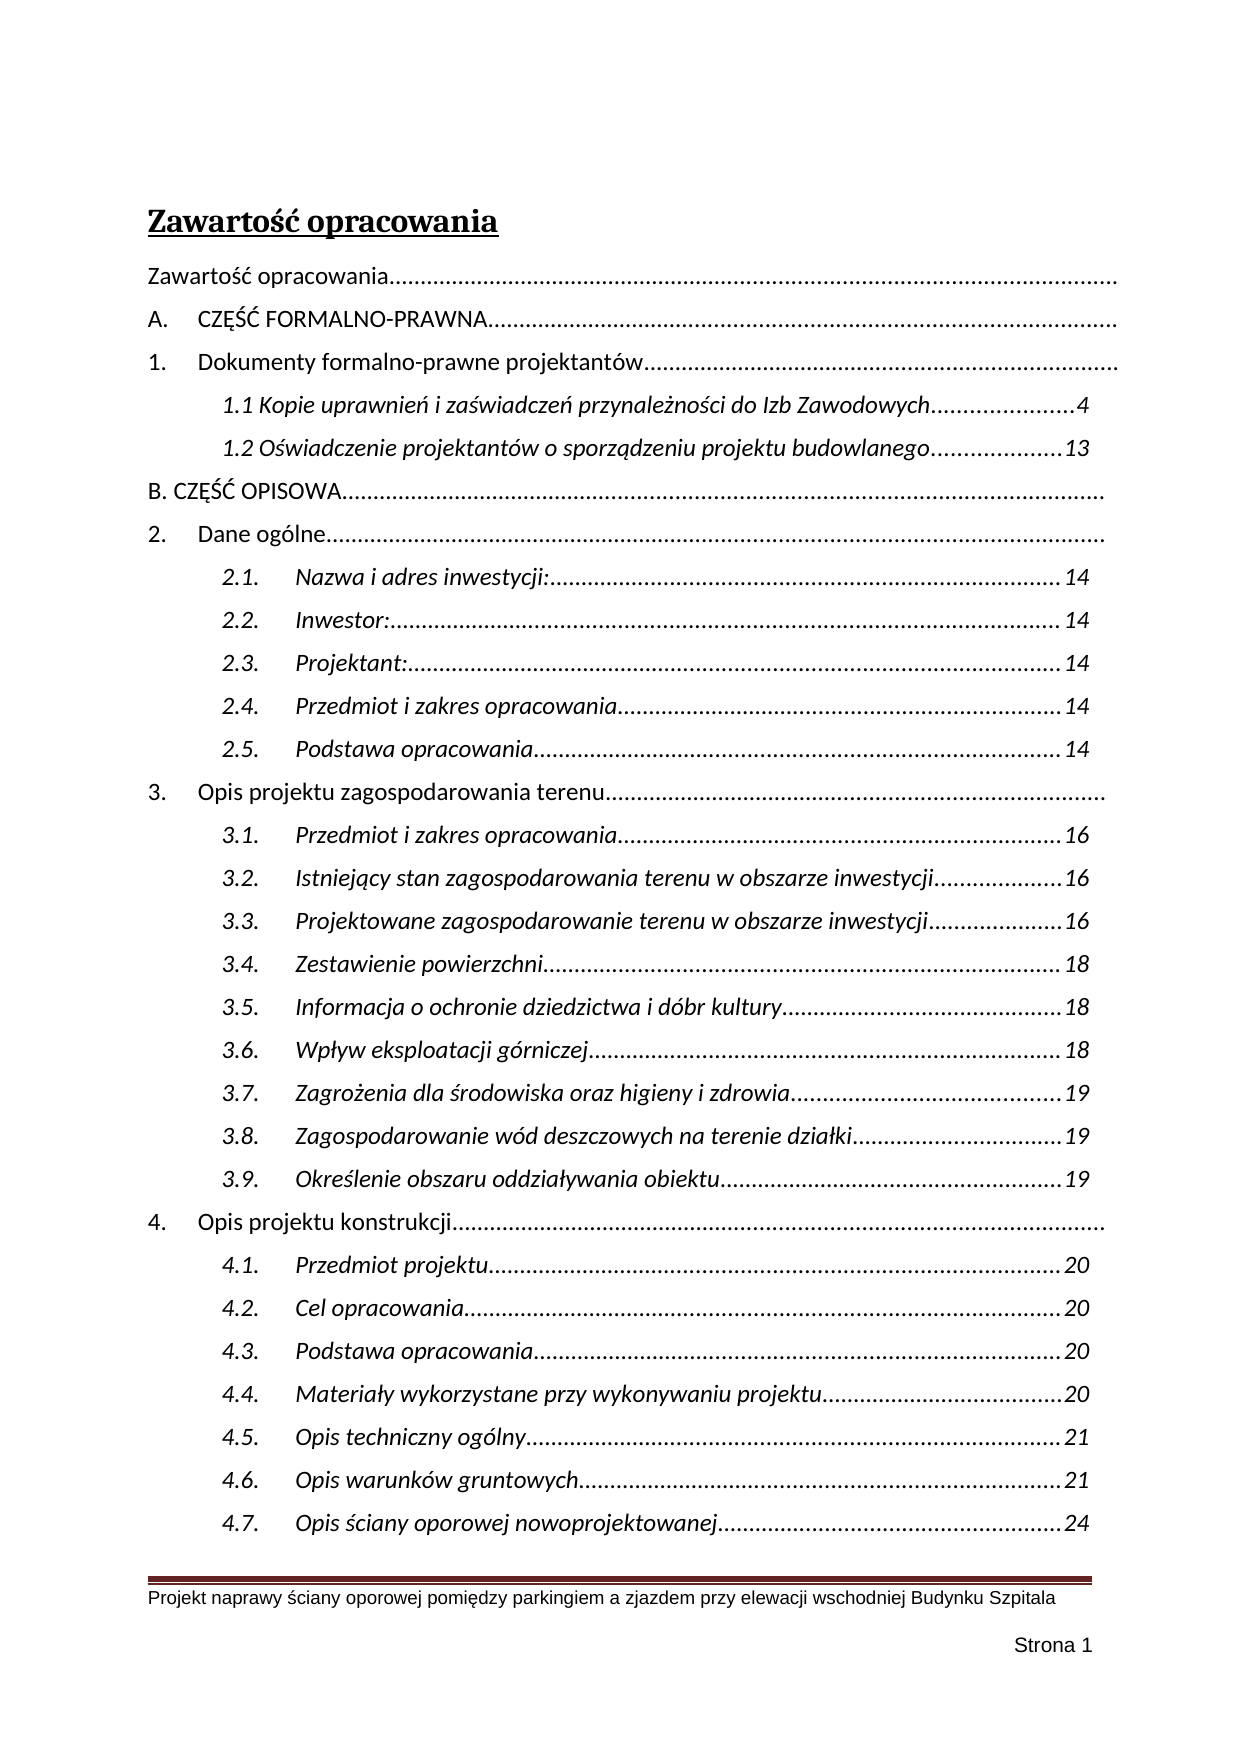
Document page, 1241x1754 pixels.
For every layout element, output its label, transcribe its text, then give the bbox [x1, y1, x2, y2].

text 4. Opis projektu konstrukcji 20 [148, 1206, 1092, 1237]
text 4.1. Przedmiot projektu 20 [221, 1249, 1092, 1280]
text 3.9. Określenie obszaru oddziaływania obiektu 19 [221, 1163, 1092, 1194]
text 3.3. Projektowane zagospodarowanie terenu w obszarze inwestycji 16 [221, 905, 1092, 936]
text 4.3. Podstawa opracowania 20 [221, 1336, 1092, 1366]
text Zawartość opracowania 1 [148, 260, 1092, 291]
text 2.4. Przedmiot i zakres opracowania 14 [221, 690, 1092, 721]
text 4.5. Opis techniczny ogólny 21 [221, 1422, 1092, 1452]
text 1. Dokumenty formalno-prawne projektantów 3 [148, 346, 1092, 377]
text 4.6. Opis warunków gruntowych 21 [221, 1464, 1092, 1495]
text 3.1. Przedmiot i zakres opracowania 16 [221, 819, 1092, 850]
text A. CZĘŚĆ FORMALNO-PRAWNA 3 [148, 303, 1092, 333]
text B. CZĘŚĆ OPISOWA 14 [148, 475, 1092, 506]
text 4.4. Materiały wykorzystane przy wykonywaniu projektu 20 [221, 1378, 1092, 1409]
text 1.1 Kopie uprawnień i zaświadczeń przynależności do Izb Zawodowych 4 [221, 389, 1092, 419]
text 2.2. Inwestor: 14 [221, 604, 1092, 635]
text 1.2 Oświadczenie projektantów o sporządzeniu projektu budowlanego 13 [221, 432, 1092, 463]
text 3.2. Istniejący stan zagospodarowania terenu w obszarze inwestycji 16 [221, 862, 1092, 893]
text 3.7. Zagrożenia dla środowiska oraz higieny i zdrowia 19 [221, 1077, 1092, 1108]
text 3.6. Wpływ eksploatacji górniczej 18 [221, 1034, 1092, 1065]
text 2.5. Podstawa opracowania 14 [221, 733, 1092, 764]
text 3. Opis projektu zagospodarowania terenu 16 [148, 776, 1092, 807]
text 4.2. Cel opracowania 20 [221, 1292, 1092, 1323]
text 2.1. Nazwa i adres inwestycji: 14 [221, 561, 1092, 592]
text 3.5. Informacja o ochronie dziedzictwa i dóbr kultury 18 [221, 991, 1092, 1022]
text 3.4. Zestawienie powierzchni 18 [221, 948, 1092, 979]
text 3.8. Zagospodarowanie wód deszczowych na terenie działki 19 [221, 1120, 1092, 1151]
text 2.3. Projektant: 14 [221, 647, 1092, 678]
text 2. Dane ogólne 14 [148, 518, 1092, 549]
subtitle Zawartość opracowania [148, 203, 1092, 241]
text 4.7. Opis ściany oporowej nowoprojektowanej 24 [221, 1508, 1092, 1538]
